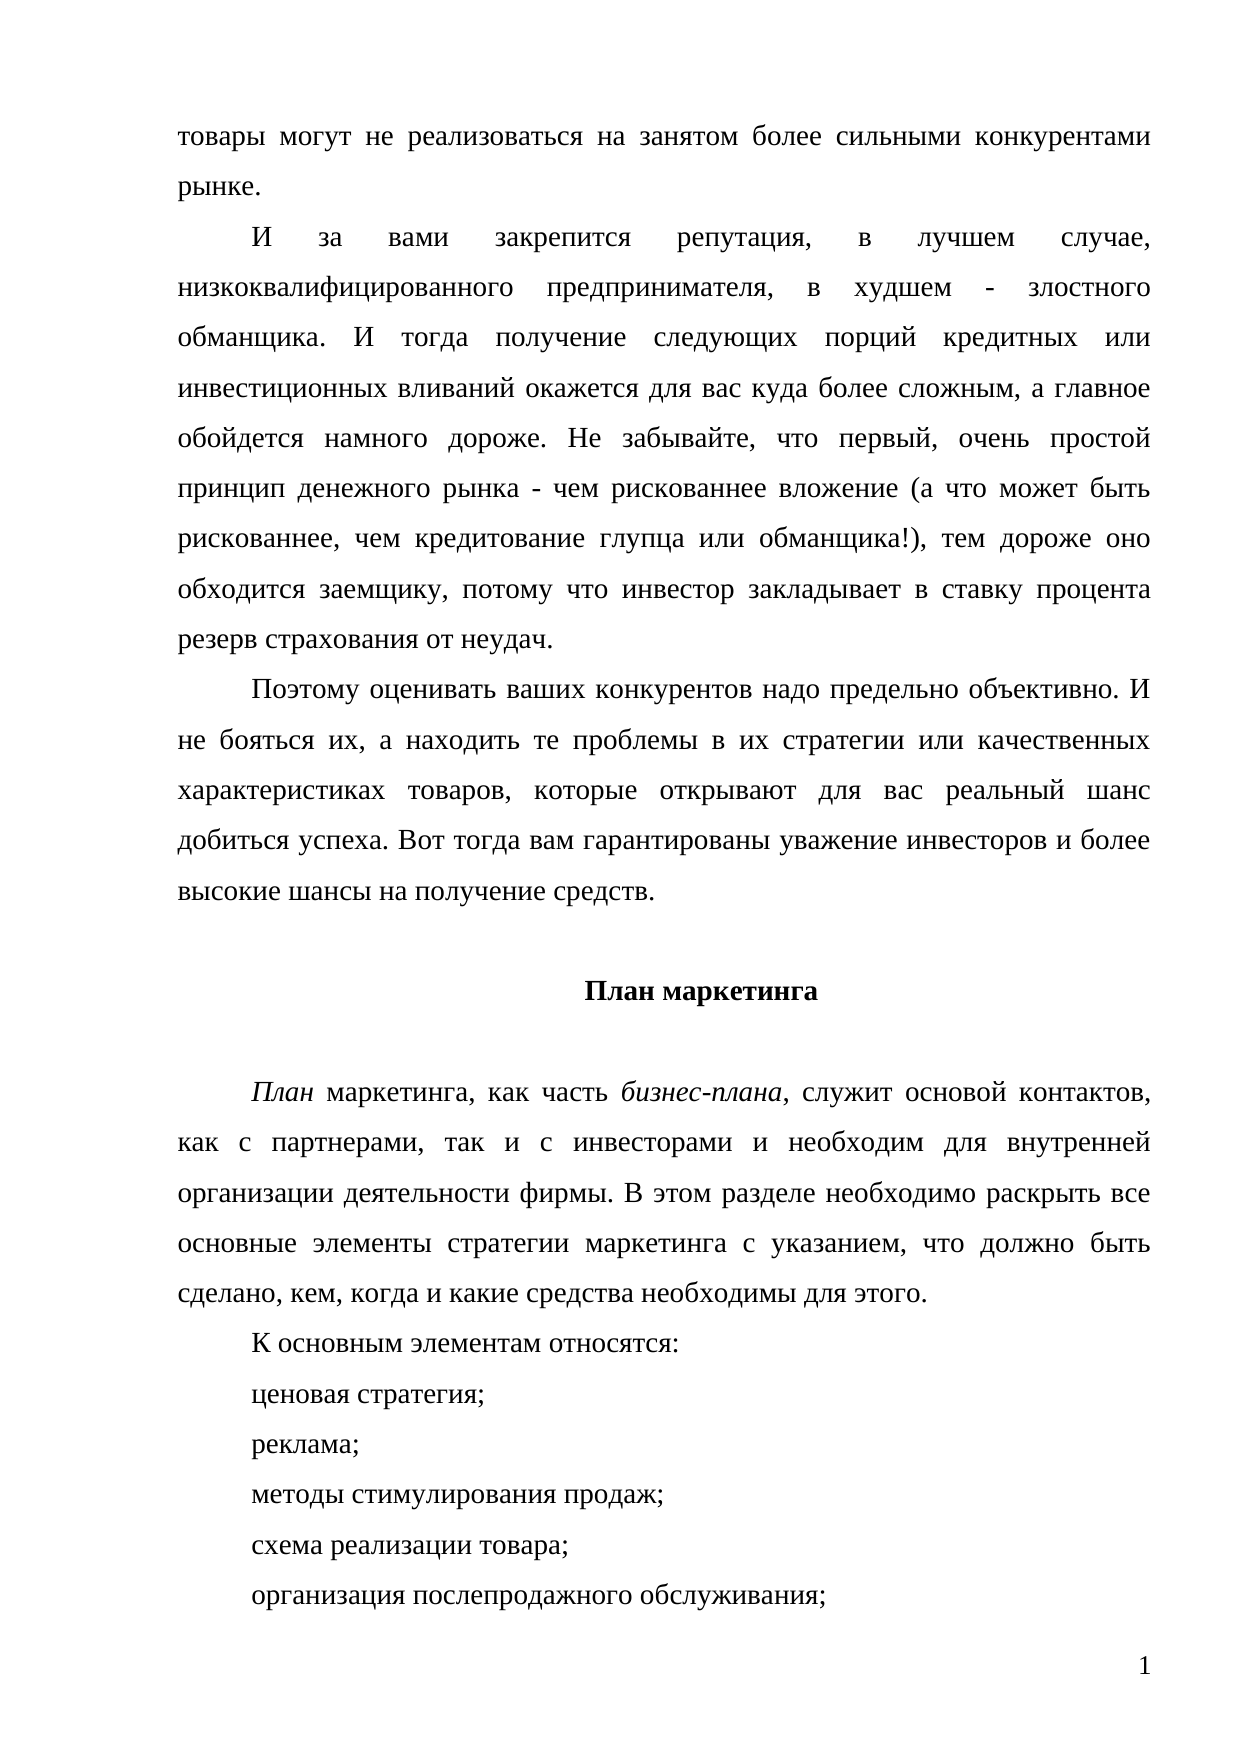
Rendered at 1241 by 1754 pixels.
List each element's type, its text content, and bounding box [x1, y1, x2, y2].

text План маркетинга, как часть бизнес-плана, служит основой контактов, как с партнерами, так и с инвесторами и необходим для внутренней организации деятельности фирмы. В этом разделе необходимо раскрыть все основные элементы стратегии маркетинга с указанием, что должно быть сделано, кем, когда и какие средства необходимы для этого. [177, 1074, 1152, 1309]
text методы стимулирования продаж; [177, 1477, 1152, 1510]
text схема реализации товара; [177, 1527, 1152, 1560]
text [177, 118, 1152, 202]
text организация послепродажного обслуживания; [177, 1577, 1152, 1611]
text К основным элементам относятся: [177, 1326, 1152, 1359]
text реклама; [177, 1426, 1152, 1460]
text План маркетинга [177, 973, 1152, 1007]
text И за вами закрепится репутация, в лучшем случае, низкоквалифицированного предпринимателя, в худшем - злостного обманщика. И тогда получение следующих порций кредитных или инвестиционных вливаний окажется для вас куда более сложным, а главное обойдется намного дороже. Не забывайте, что первый, очень простой принцип денежного рынка - чем рискованнее вложение (а что может быть рискованнее, чем кредитование глупца или обманщика!), тем дороже оно обходится заемщику, потому что инвестор закладывает в ставку процента резерв страхования от неудач. [177, 219, 1152, 655]
text Поэтому оценивать ваших конкурентов надо предельно объективно. И не бояться их, а находить те проблемы в их стратегии или качественных характеристиках товаров, которые открывают для вас реальный шанс добиться успеха. Вот тогда вам гарантированы уважение инвесторов и более высокие шансы на получение средств. [177, 672, 1152, 906]
text ценовая стратегия; [177, 1376, 1152, 1409]
